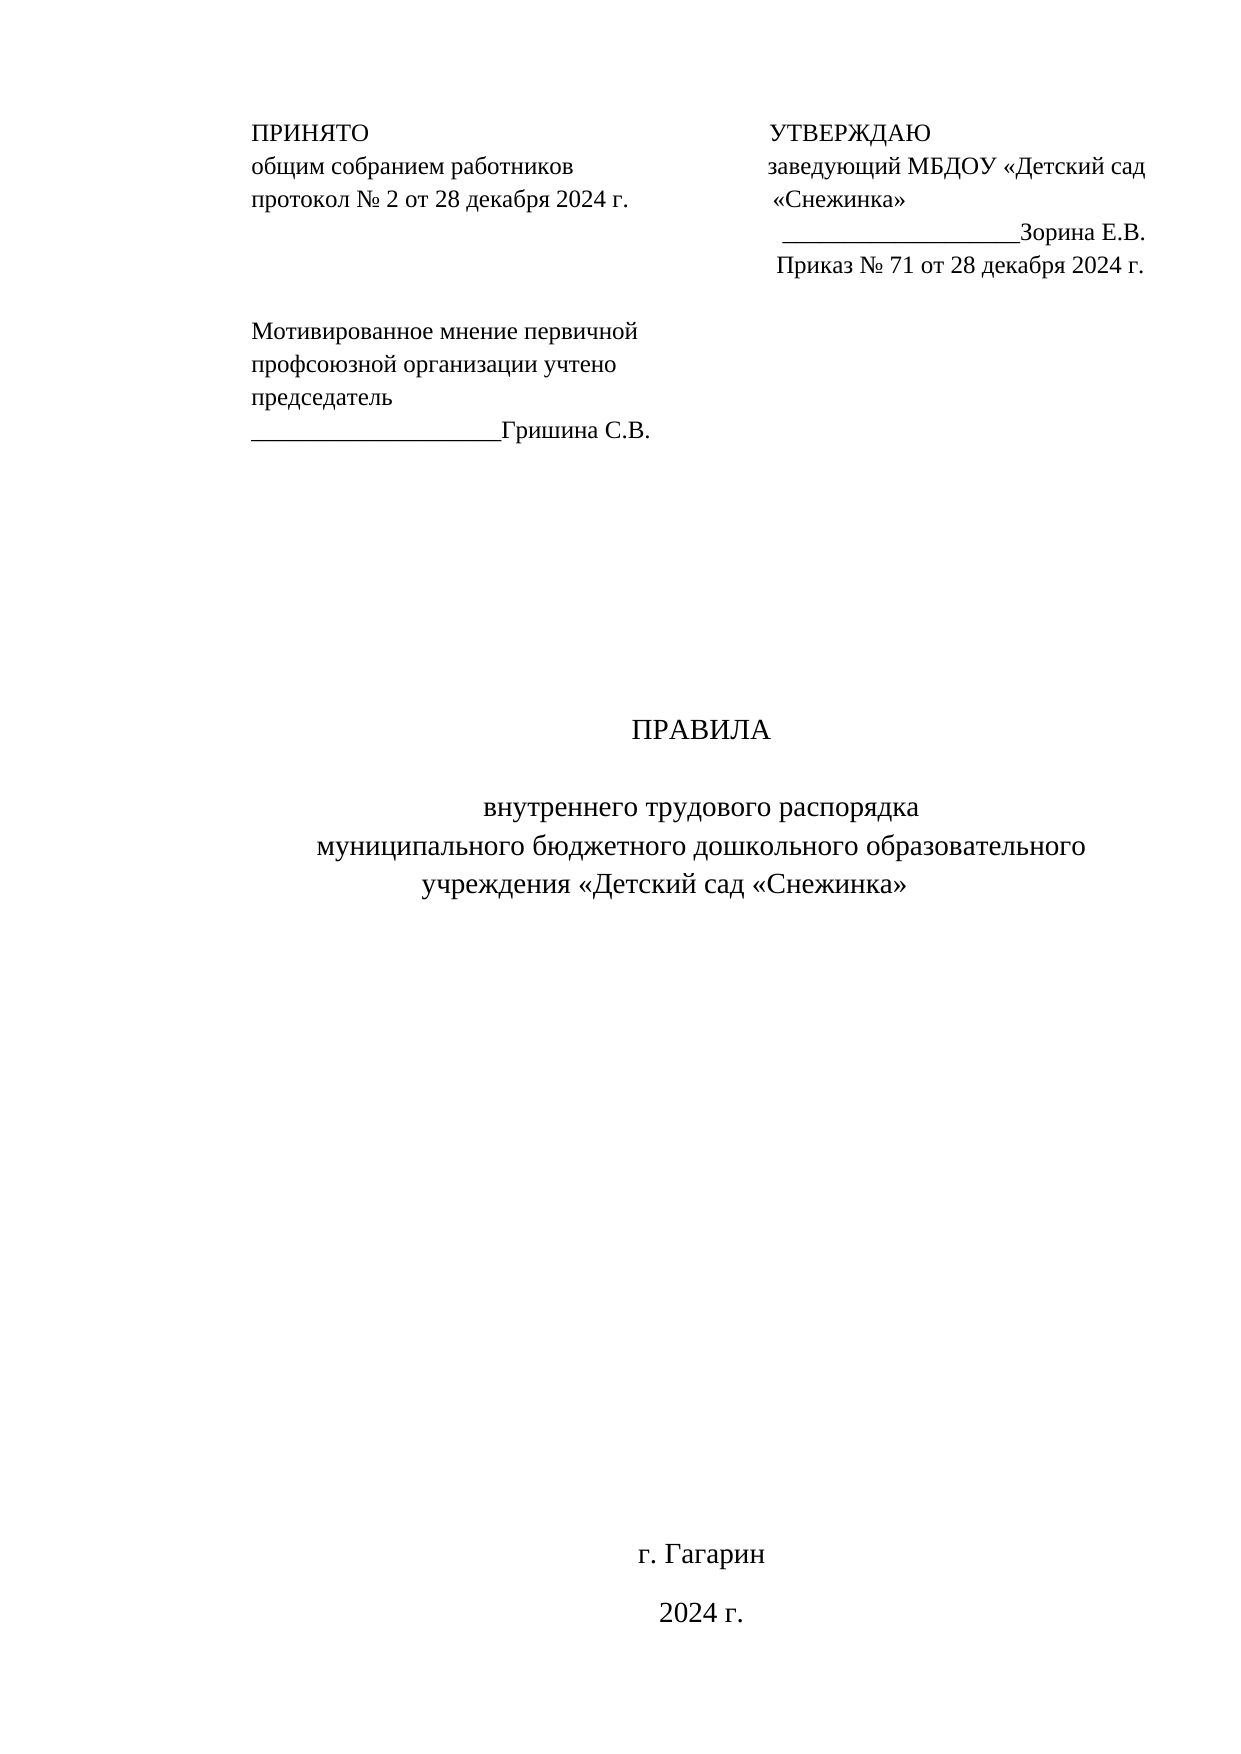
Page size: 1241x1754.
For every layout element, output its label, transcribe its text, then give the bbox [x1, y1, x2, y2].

text Мотивированное мнение первичной [177, 316, 1152, 345]
text внутреннего трудового распорядка [177, 789, 1152, 823]
text ___________________Зорина Е.В. [177, 217, 1152, 246]
text ПРИНЯТО УТВЕРЖДАЮ [177, 118, 1152, 147]
text г. Гагарин [177, 1536, 1152, 1570]
text общим собранием работников заведующий МБДОУ «Детский сад [177, 151, 1152, 180]
text Приказ № 71 от 28 декабря 2024 г. [177, 250, 1152, 279]
text муниципального бюджетного дошкольного образовательного учреждения «Детский сад «Снежинка» [177, 828, 1152, 900]
text ПРАВИЛА [177, 712, 1152, 746]
text профсоюзной организации учтено [177, 349, 1152, 378]
text председатель [177, 382, 1152, 411]
text ____________________Гришина С.В. [177, 415, 1152, 444]
text протокол № 2 от 28 декабря 2024 г. «Снежинка» [177, 184, 1152, 213]
text 2024 г. [177, 1596, 1152, 1629]
